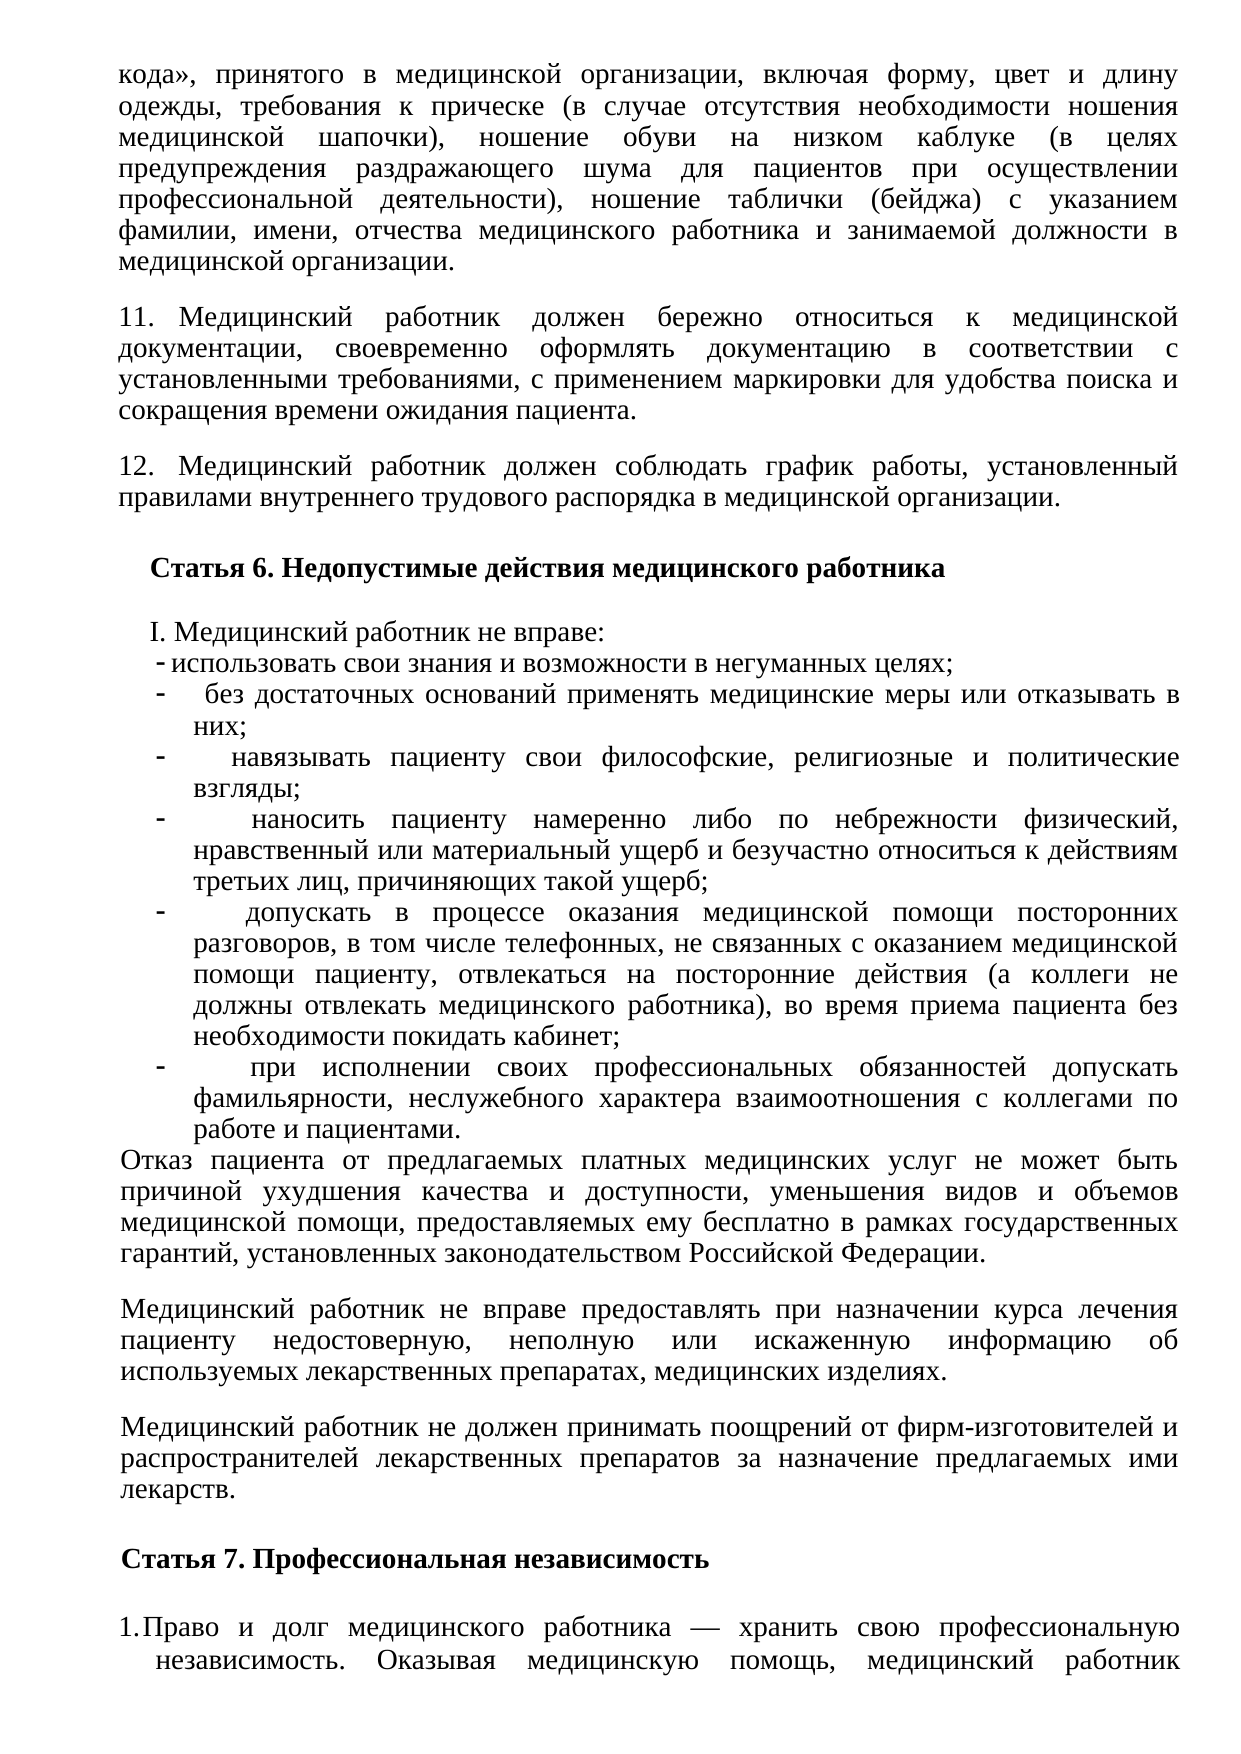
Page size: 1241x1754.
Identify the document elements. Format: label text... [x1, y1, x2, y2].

list наносить пациенту намеренно либо по небрежности физический, нравственный или материальный ущерб и безучастно относиться к действиям третьих лиц, причиняющих такой ущерб; [156, 803, 1179, 896]
list Медицинский работник не должен принимать поощрений от фирм-изготовителей и распространителей лекарственных препаратов за назначение предлагаемых ими лекарств. [120, 1412, 1179, 1505]
list без достаточных оснований применять медицинские меры или отказывать в них; [156, 679, 1181, 741]
list Медицинский работник не вправе предоставлять при назначении курса лечения пациенту недостоверную, неполную или искаженную информацию об используемых лекарственных препаратах, медицинских изделиях. [120, 1294, 1179, 1387]
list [118, 1609, 1181, 1676]
text Статья 6. Недопустимые действия медицинского работника [149, 550, 1181, 583]
list при исполнении своих профессиональных обязанностей допускать фамильярности, неслужебного характера взаимоотношения с коллегами по работе и пациентами. [156, 1052, 1179, 1145]
list допускать в процессе оказания медицинской помощи посторонних разговоров, в том числе телефонных, не связанных с оказанием медицинской помощи пациенту, отвлекаться на посторонние действия (а коллеги не должны отвлекать медицинского работника), во время приема пациента без необходимости покидать кабинет; [156, 896, 1179, 1052]
text I. Медицинский работник не вправе: [149, 617, 1181, 648]
list Отказ пациента от предлагаемых платных медицинских услуг не может быть причиной ухудшения качества и доступности, уменьшения видов и объемов медицинской помощи, предоставляемых ему бесплатно в рамках государственных гарантий, установленных законодательством Российской Федерации. [120, 1145, 1179, 1269]
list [118, 59, 1179, 276]
list использовать свои знания и возможности в негуманных целях; [156, 648, 1181, 679]
list Медицинский работник должен бережно относиться к медицинской документации, своевременно оформлять документацию в соответствии с установленными требованиями, с применением маркировки для удобства поиска и сокращения времени ожидания пациента. [118, 301, 1179, 426]
text Статья 7. Профессиональная независимость [121, 1542, 1181, 1575]
list Медицинский работник должен соблюдать график работы, установленный правилами внутреннего трудового распорядка в медицинской организации. [118, 450, 1179, 513]
list навязывать пациенту свои философские, религиозные и политические взгляды; [156, 741, 1181, 803]
